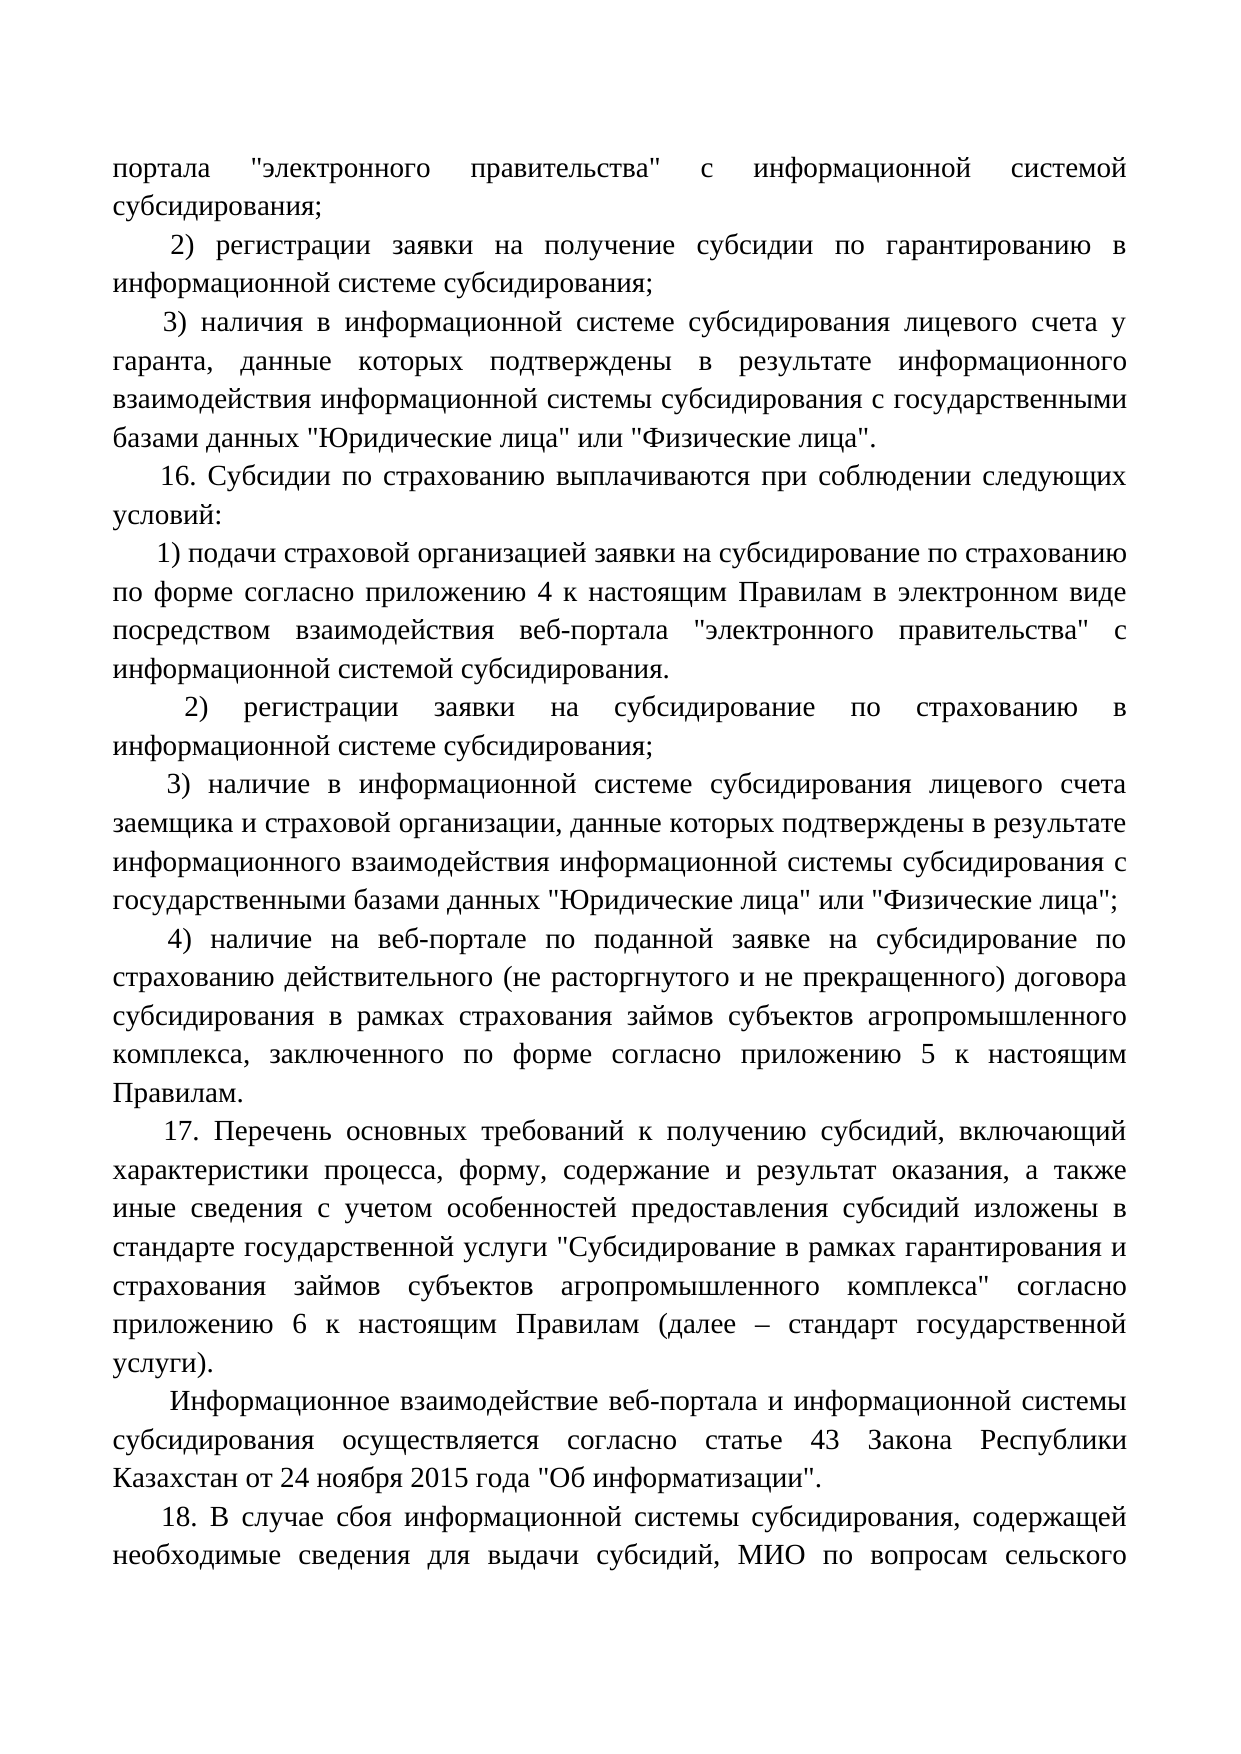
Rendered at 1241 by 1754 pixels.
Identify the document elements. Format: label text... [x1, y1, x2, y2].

text 4) наличие на веб-портале по поданной заявке на субсидирование по страхованию действительного (не расторгнутого и не прекращенного) договора субсидирования в рамках страхования займов субъектов агропромышленного комплекса, заключенного по форме согласно приложению 5 к настоящим Правилам. [112, 921, 1128, 1108]
text 17. Перечень основных требований к получению субсидий, включающий характеристики процесса, форму, содержание и результат оказания, а также иные сведения с учетом особенностей предоставления субсидий изложены в стандарте государственной услуги "Субсидирование в рамках гарантирования и страхования займов субъектов агропромышленного комплекса" согласно приложению 6 к настоящим Правилам (далее – стандарт государственной услуги). [112, 1113, 1128, 1378]
text 16. Субсидии по страхованию выплачиваются при соблюдении следующих условий: [112, 458, 1128, 530]
text 3) наличия в информационной системе субсидирования лицевого счета у гаранта, данные которых подтверждены в результате информационного взаимодействия информационной системы субсидирования с государственными базами данных "Юридические лица" или "Физические лица". [112, 304, 1128, 453]
text 2) регистрации заявки на получение субсидии по гарантированию в информационной системе субсидирования; [112, 227, 1128, 299]
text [112, 1499, 1128, 1571]
text 1) подачи страховой организацией заявки на субсидирование по страхованию по форме согласно приложению 4 к настоящим Правилам в электронном виде посредством взаимодействия веб-портала "электронного правительства" с информационной системой субсидирования. [112, 535, 1128, 684]
text 2) регистрации заявки на субсидирование по страхованию в информационной системе субсидирования; [112, 689, 1128, 762]
text 3) наличие в информационной системе субсидирования лицевого счета заемщика и страховой организации, данные которых подтверждены в результате информационного взаимодействия информационной системы субсидирования с государственными базами данных "Юридические лица" или "Физические лица"; [112, 767, 1128, 916]
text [112, 150, 1128, 222]
text Информационное взаимодействие веб-портала и информационной системы субсидирования осуществляется согласно статье 43 Закона Республики Казахстан от 24 ноября 2015 года "Об информатизации". [112, 1383, 1128, 1494]
